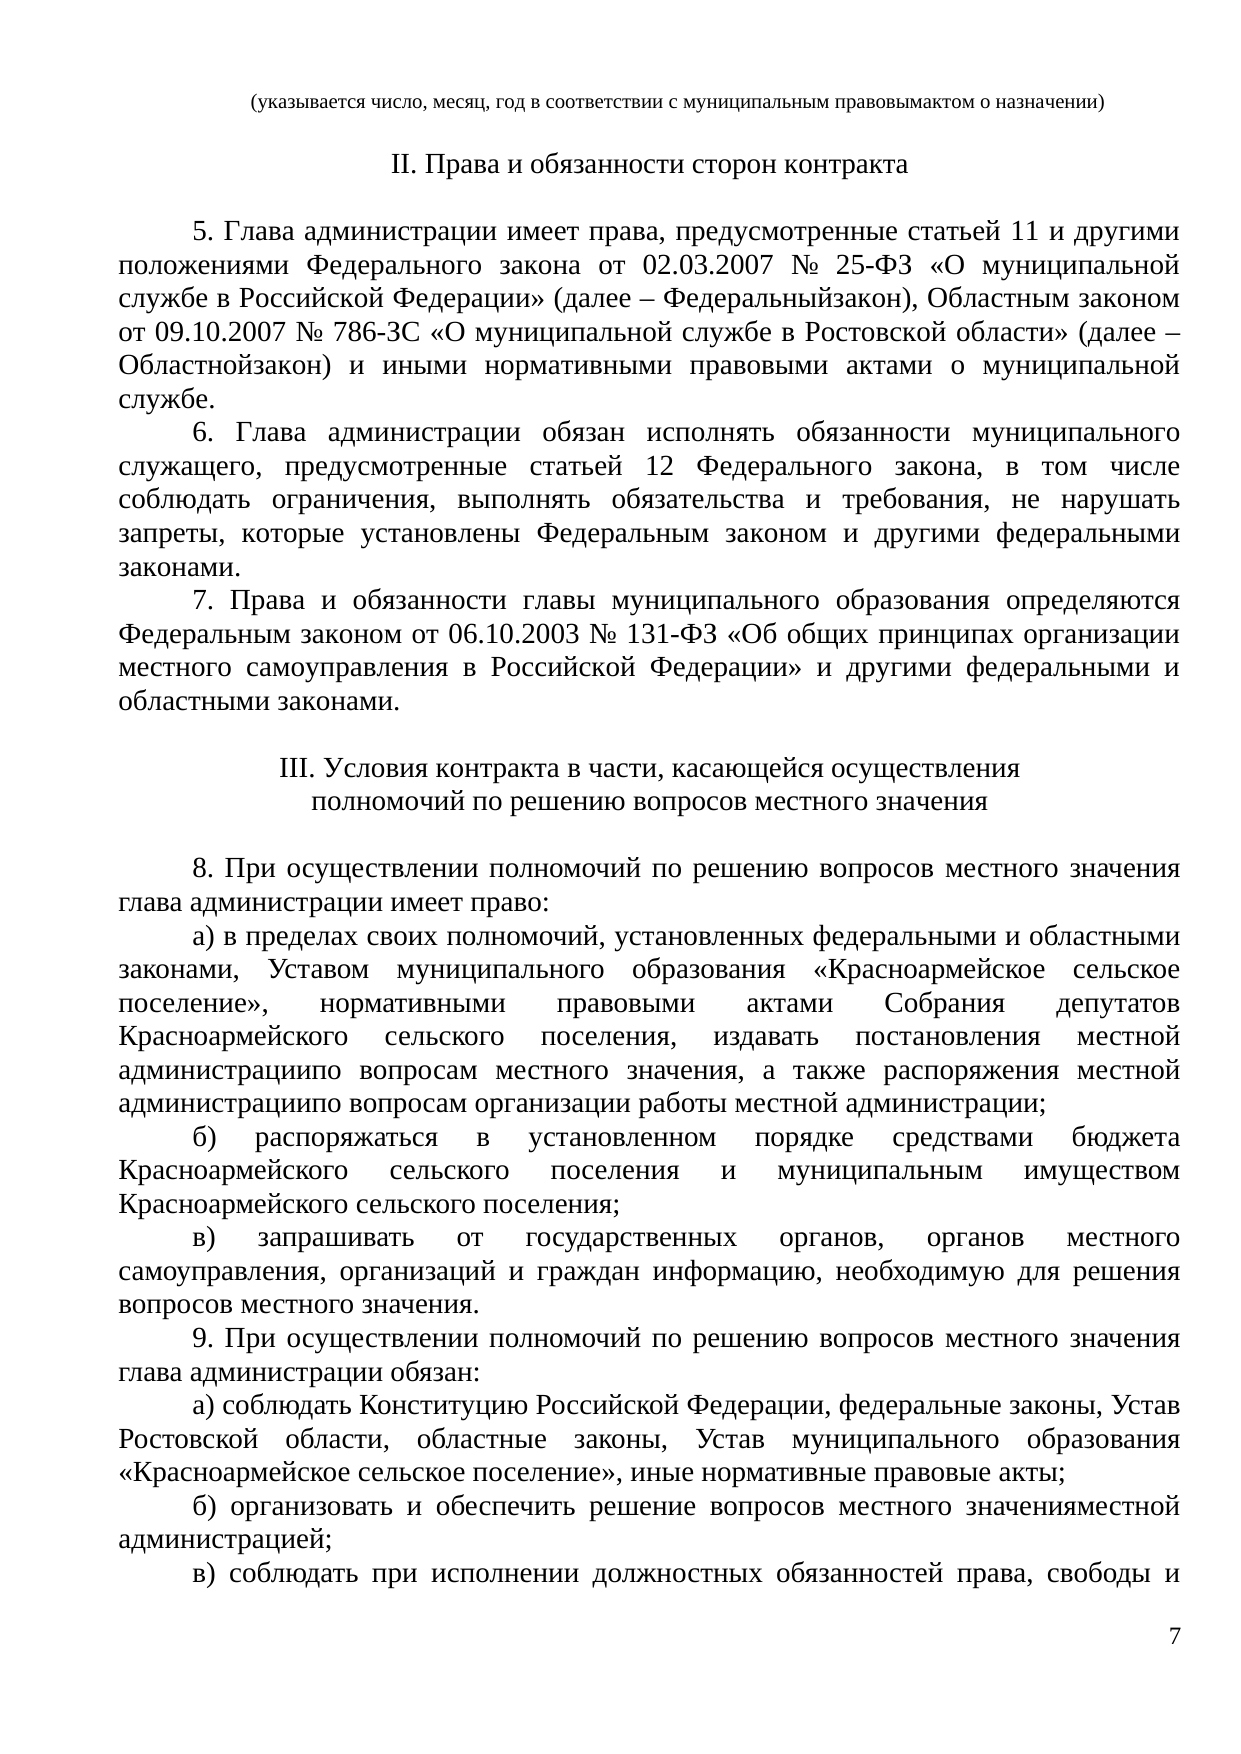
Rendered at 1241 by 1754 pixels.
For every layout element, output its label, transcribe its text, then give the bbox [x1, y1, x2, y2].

text полномочий по решению вопросов местного значения [118, 783, 1181, 817]
text 5. Глава администрации имеет права, предусмотренные статьей 11 и другими положениями Федерального закона от 02.03.2007 № 25-ФЗ «О муниципальной службе в Российской Федерации» (далее – Федеральныйзакон), Областным законом от 09.10.2007 № 786-ЗС «О муниципальной службе в Ростовской области» (далее – Областнойзакон) и иными нормативными правовыми актами о муниципальной службе. [118, 213, 1181, 414]
text 6. Глава администрации обязан исполнять обязанности муниципального служащего, предусмотренные статьей 12 Федерального закона, в том числе соблюдать ограничения, выполнять обязательства и требования, не нарушать запреты, которые установлены Федеральным законом и другими федеральными законами. [118, 414, 1181, 582]
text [118, 1555, 1181, 1588]
text б) распоряжаться в установленном порядке средствами бюджета Красноармейского сельского поселения и муниципальным имуществом Красноармейского сельского поселения; [118, 1119, 1181, 1219]
text II. Права и обязанности сторон контракта [118, 146, 1181, 180]
text а) соблюдать Конституцию Российской Федерации, федеральные законы, Устав Ростовской области, областные законы, Устав муниципального образования «Красноармейское сельское поселение», иные нормативные правовые акты; [118, 1387, 1181, 1488]
text 9. При осуществлении полномочий по решению вопросов местного значения глава администрации обязан: [118, 1320, 1181, 1387]
text 7. Права и обязанности главы муниципального образования определяются Федеральным законом от 06.10.2003 № 131-ФЗ «Об общих принципах организации местного самоуправления в Российской Федерации» и другими федеральными и областными законами. [118, 582, 1181, 716]
text в) запрашивать от государственных органов, органов местного самоуправления, организаций и граждан информацию, необходимую для решения вопросов местного значения. [118, 1219, 1181, 1320]
text 8. При осуществлении полномочий по решению вопросов местного значения глава администрации имеет право: [118, 851, 1181, 918]
text а) в пределах своих полномочий, установленных федеральными и областными законами, Уставом муниципального образования «Красноармейское сельское поселение», нормативными правовыми актами Собрания депутатов Красноармейского сельского поселения, издавать постановления местной администрациипо вопросам местного значения, а также распоряжения местной администрациипо вопросам организации работы местной администрации; [118, 918, 1181, 1119]
text (указывается число, месяц, год в соответствии с муниципальным правовымактом о назначении) [118, 89, 1181, 113]
text б) организовать и обеспечить решение вопросов местного значенияместной администрацией; [118, 1488, 1181, 1555]
text III. Условия контракта в части, касающейся осуществления [118, 750, 1181, 783]
